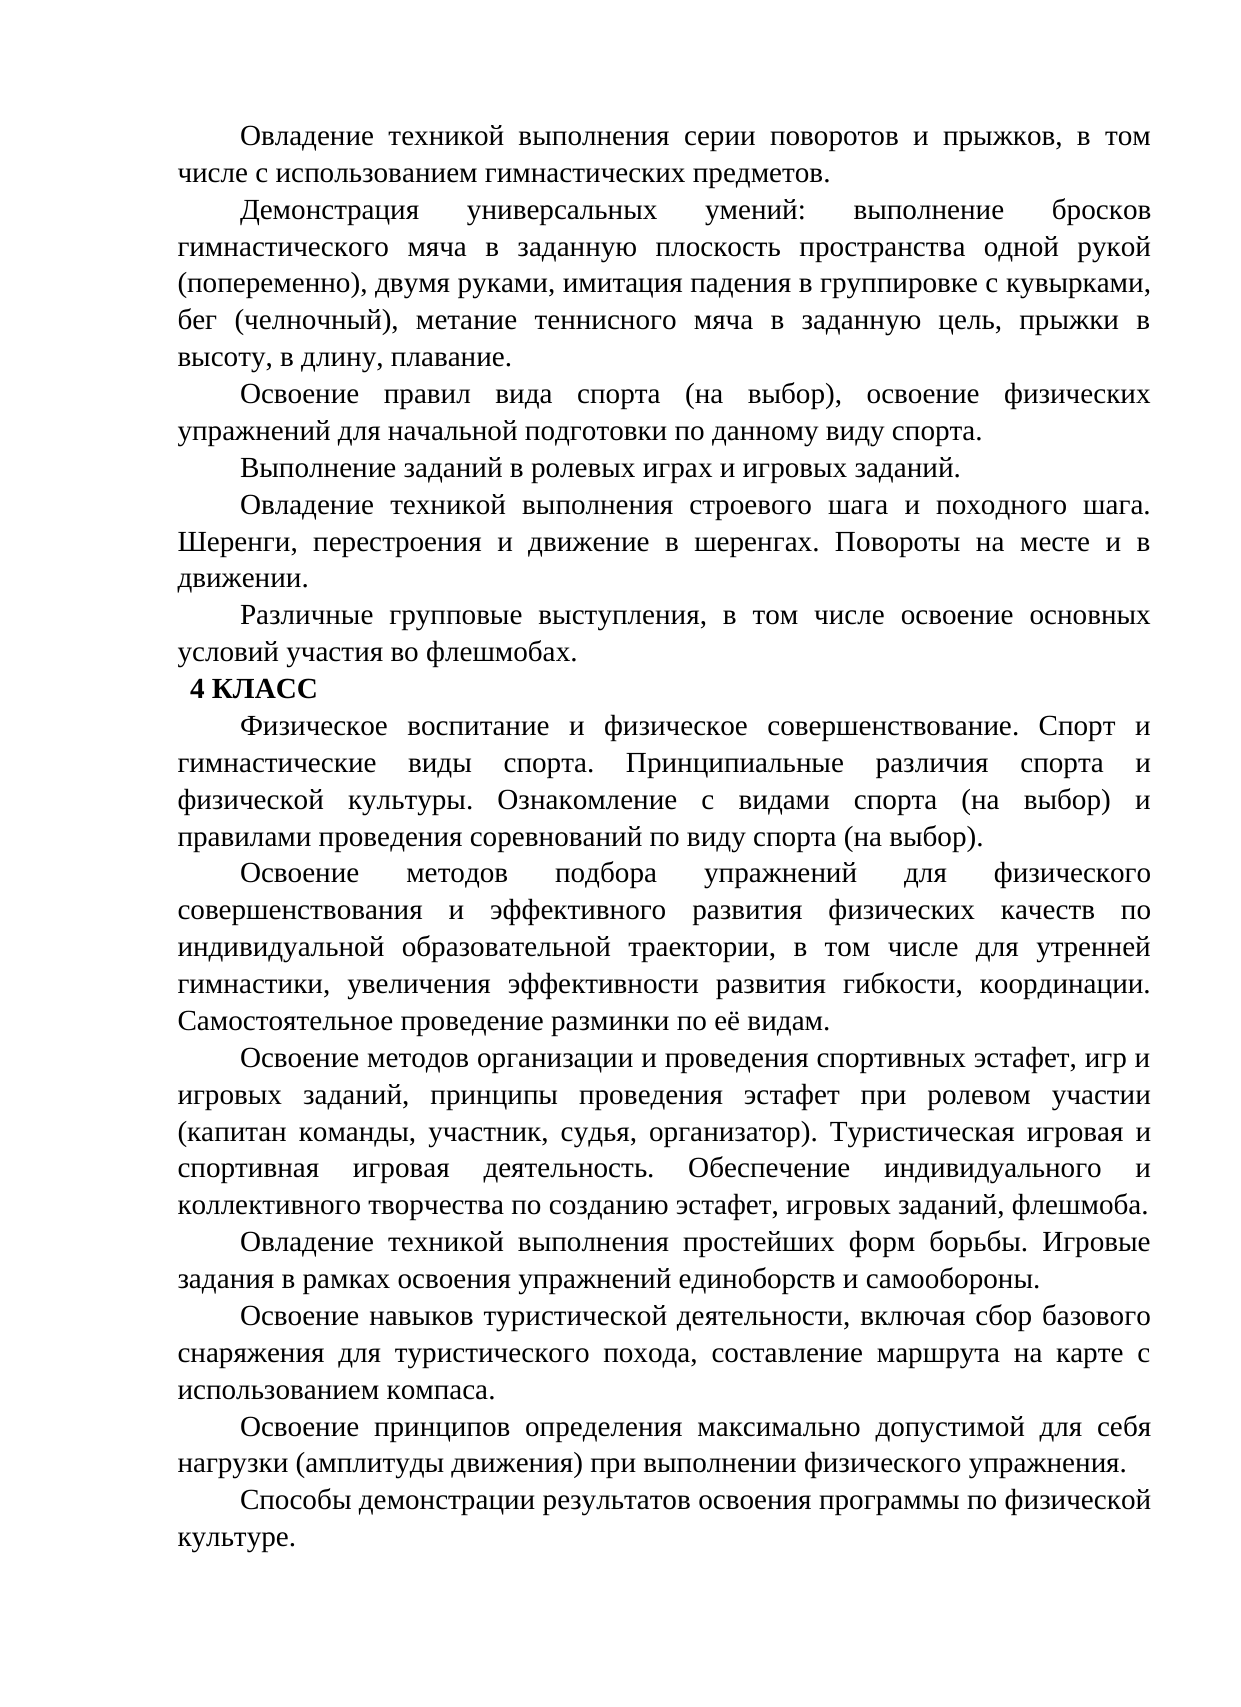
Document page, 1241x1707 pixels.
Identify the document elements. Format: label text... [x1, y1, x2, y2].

text Овладение техникой выполнения простейших форм борьбы. Игровые задания в рамках освоения упражнений единоборств и самообороны. [177, 1224, 1152, 1295]
text Освоение методов организации и проведения спортивных эстафет, игр и игровых заданий, принципы проведения эстафет при ролевом участии (капитан команды, участник, судья, организатор). Туристическая игровая и спортивная игровая деятельность. Обеспечение индивидуального и коллективного творчества по созданию эстафет, игровых заданий, флешмоба. [177, 1040, 1152, 1221]
text Овладение техникой выполнения серии поворотов и прыжков, в том числе с использованием гимнастических предметов. [177, 118, 1152, 188]
text Различные групповые выступления, в том числе освоение основных условий участия во флешмобах. [177, 597, 1152, 668]
text Физическое воспитание и физическое совершенствование. Спорт и гимнастические виды спорта. Принципиальные различия спорта и физической культуры. Ознакомление с видами спорта (на выбор) и правилами проведения соревнований по виду спорта (на выбор). [177, 708, 1152, 852]
text Освоение правил вида спорта (на выбор), освоение физических упражнений для начальной подготовки по данному виду спорта. [177, 376, 1152, 447]
text Способы демонстрации результатов освоения программы по физической культуре. [177, 1482, 1152, 1553]
text Выполнение заданий в ролевых играх и игровых заданий. [177, 450, 1152, 483]
text Освоение навыков туристической деятельности, включая сбор базового снаряжения для туристического похода, составление маршрута на карте с использованием компаса. [177, 1298, 1152, 1405]
text 4 КЛАСС [190, 671, 1152, 705]
text Освоение методов подбора упражнений для физического совершенствования и эффективного развития физических качеств по индивидуальной образовательной траектории, в том числе для утренней гимнастики, увеличения эффективности развития гибкости, координации. Самостоятельное проведение разминки по её видам. [177, 856, 1152, 1037]
text Освоение принципов определения максимально допустимой для себя нагрузки (амплитуды движения) при выполнении физического упражнения. [177, 1409, 1152, 1479]
text Демонстрация универсальных умений: выполнение бросков гимнастического мяча в заданную плоскость пространства одной рукой (попеременно), двумя руками, имитация падения в группировке с кувырками, бег (челночный), метание теннисного мяча в заданную цель, прыжки в высоту, в длину, плавание. [177, 192, 1152, 373]
text Овладение техникой выполнения строевого шага и походного шага. Шеренги, перестроения и движение в шеренгах. Повороты на месте и в движении. [177, 487, 1152, 594]
